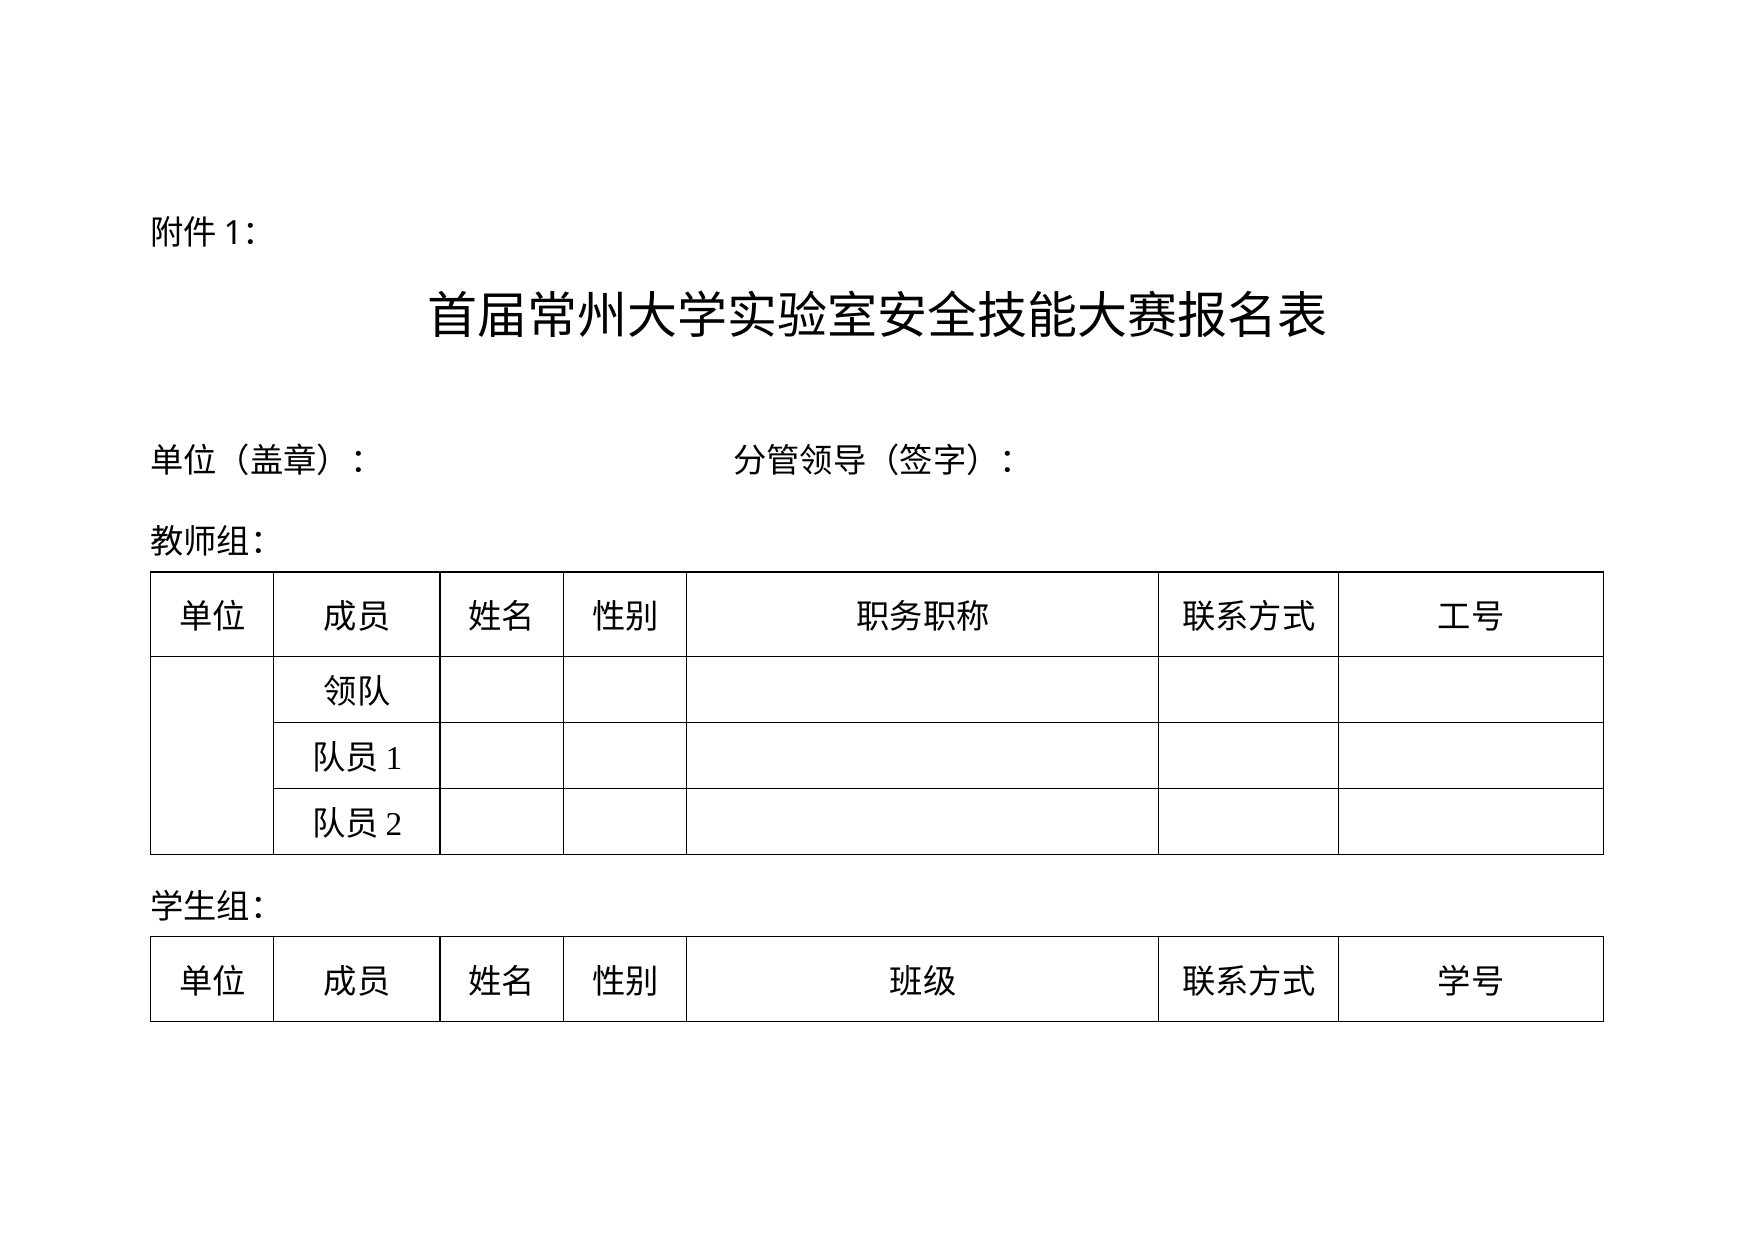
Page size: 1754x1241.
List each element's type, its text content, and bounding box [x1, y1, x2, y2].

text 学生组： [150, 871, 1604, 936]
table_header 学号 [1339, 937, 1603, 1021]
text 首届常州大学实验室安全技能大赛报名表 [150, 263, 1604, 360]
table_cell 领队 [274, 657, 439, 722]
table_cell [1159, 723, 1338, 788]
text 附件1： [150, 198, 1604, 263]
table_cell [441, 657, 563, 722]
table_header 成员 [274, 573, 439, 656]
table_cell [687, 657, 1158, 722]
table_header 班级 [687, 937, 1158, 1021]
table_cell [151, 657, 273, 854]
table_header 成员 [274, 937, 439, 1021]
table_cell [1159, 789, 1338, 854]
table_header 姓名 [441, 573, 563, 656]
table_cell [1159, 657, 1338, 722]
table_cell 队员1 [274, 723, 439, 788]
table_header 姓名 [441, 937, 563, 1021]
table_header 单位 [151, 573, 273, 656]
table_cell [564, 789, 686, 854]
table_cell [441, 789, 563, 854]
text 单位（盖章）： 分管领导（签字）： [150, 425, 1604, 490]
table_header 联系方式 [1159, 573, 1338, 656]
table_cell [1339, 723, 1603, 788]
table_header 性别 [564, 573, 686, 656]
table_header 单位 [151, 937, 273, 1021]
table_cell [1339, 657, 1603, 722]
table_cell [687, 789, 1158, 854]
table_cell [564, 723, 686, 788]
table_header 联系方式 [1159, 937, 1338, 1021]
table_cell [687, 723, 1158, 788]
table_header 职务职称 [687, 573, 1158, 656]
table_cell [564, 657, 686, 722]
text 教师组： [150, 506, 1604, 571]
table_header 工号 [1339, 573, 1603, 656]
table_cell [1339, 789, 1603, 854]
table_cell 队员2 [274, 789, 439, 854]
table_header 性别 [564, 937, 686, 1021]
table_cell [441, 723, 563, 788]
